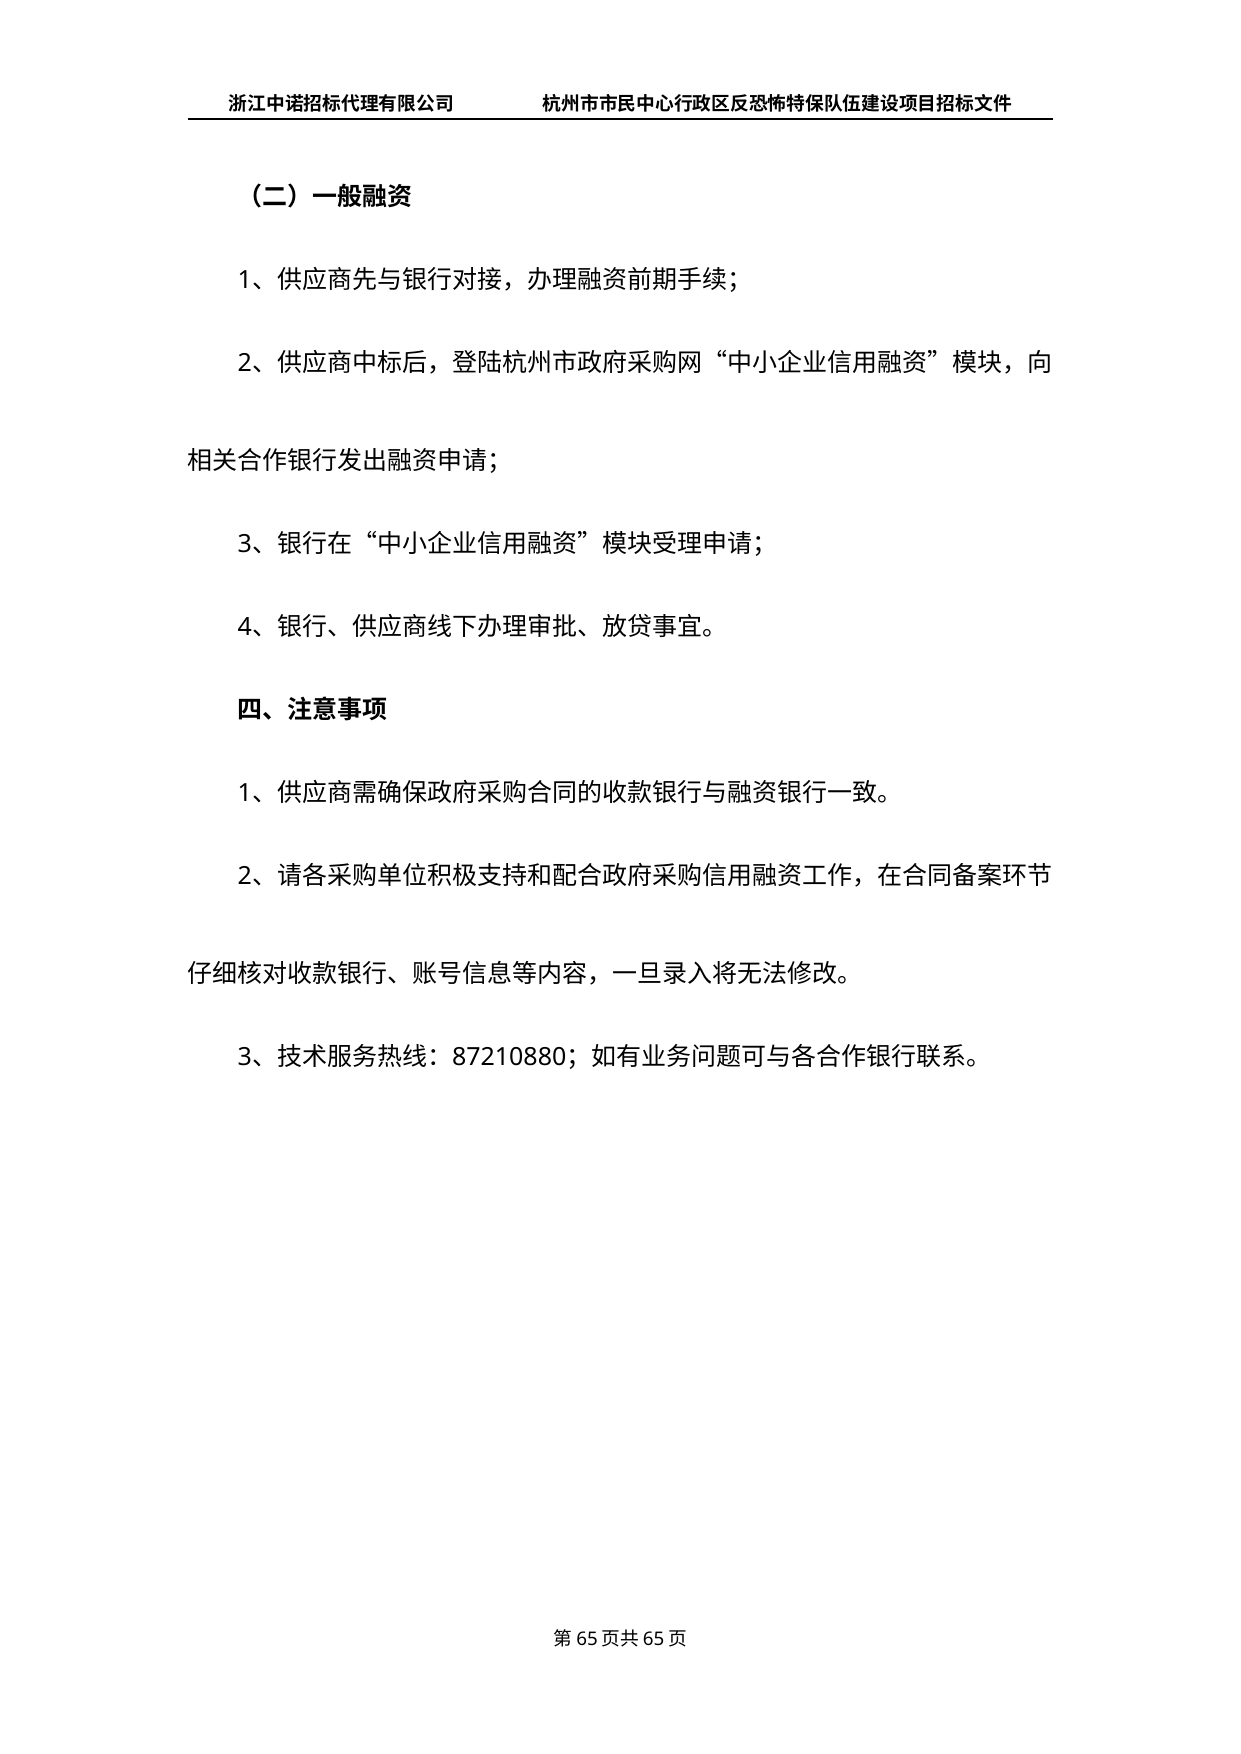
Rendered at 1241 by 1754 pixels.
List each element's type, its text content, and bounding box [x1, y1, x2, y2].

text 3、银行在“中小企业信用融资”模块受理申请； [187, 509, 1053, 574]
text 2、供应商中标后，登陆杭州市政府采购网“中小企业信用融资”模块，向相关合作银行发出融资申请； [187, 328, 1053, 491]
text 4、银行、供应商线下办理审批、放贷事宜。 [187, 592, 1053, 657]
text 2、请各采购单位积极支持和配合政府采购信用融资工作，在合同备案环节仔细核对收款银行、账号信息等内容，一旦录入将无法修改。 [187, 841, 1053, 1004]
text 1、供应商先与银行对接，办理融资前期手续； [187, 245, 1053, 310]
text 四、注意事项 [187, 675, 1053, 740]
text 3、技术服务热线：87210880；如有业务问题可与各合作银行联系。 [187, 1022, 1053, 1087]
text 1、供应商需确保政府采购合同的收款银行与融资银行一致。 [187, 758, 1053, 823]
text （二）一般融资 [187, 162, 1053, 227]
